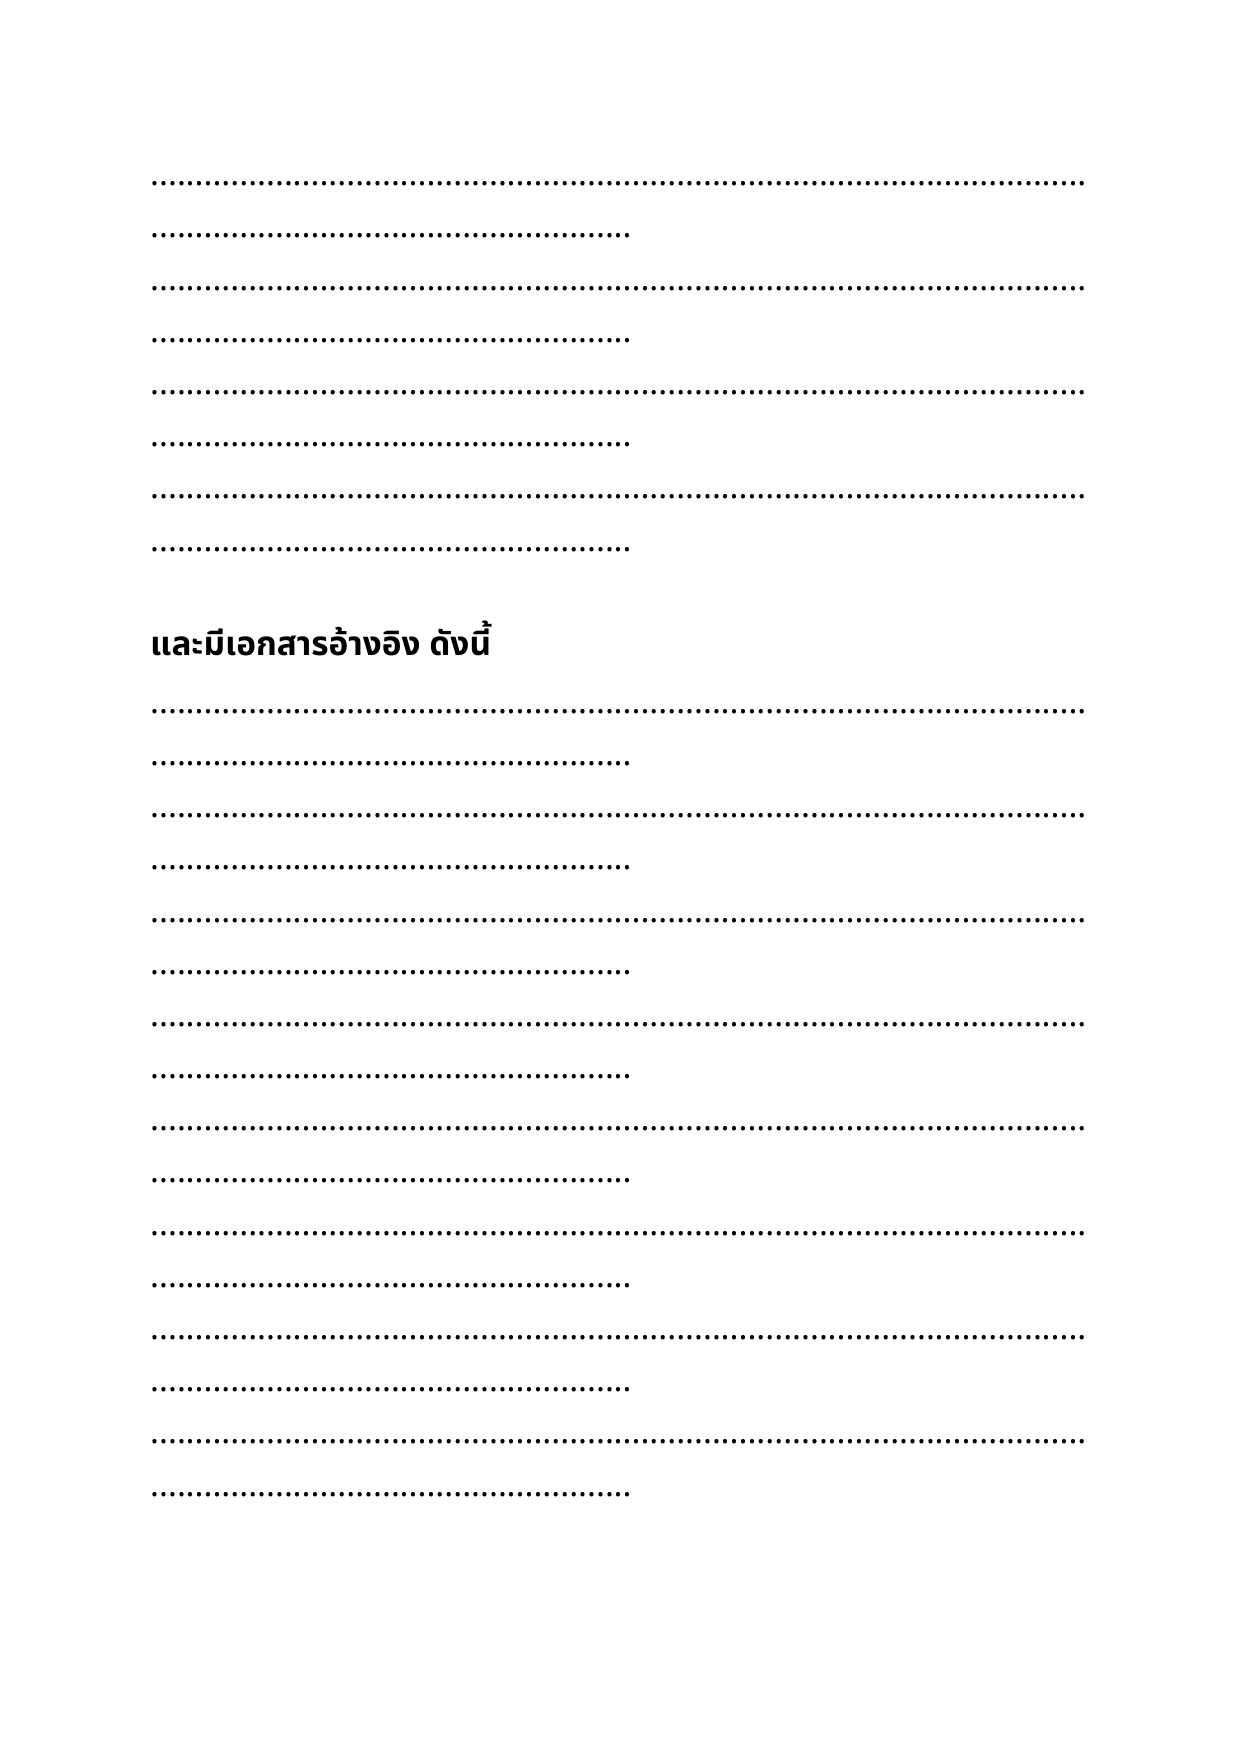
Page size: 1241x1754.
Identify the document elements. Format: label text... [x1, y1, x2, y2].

text และมีเอกสารอ้างอิง ดังนี้ [150, 620, 1090, 670]
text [150, 1408, 1090, 1506]
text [150, 150, 1090, 248]
